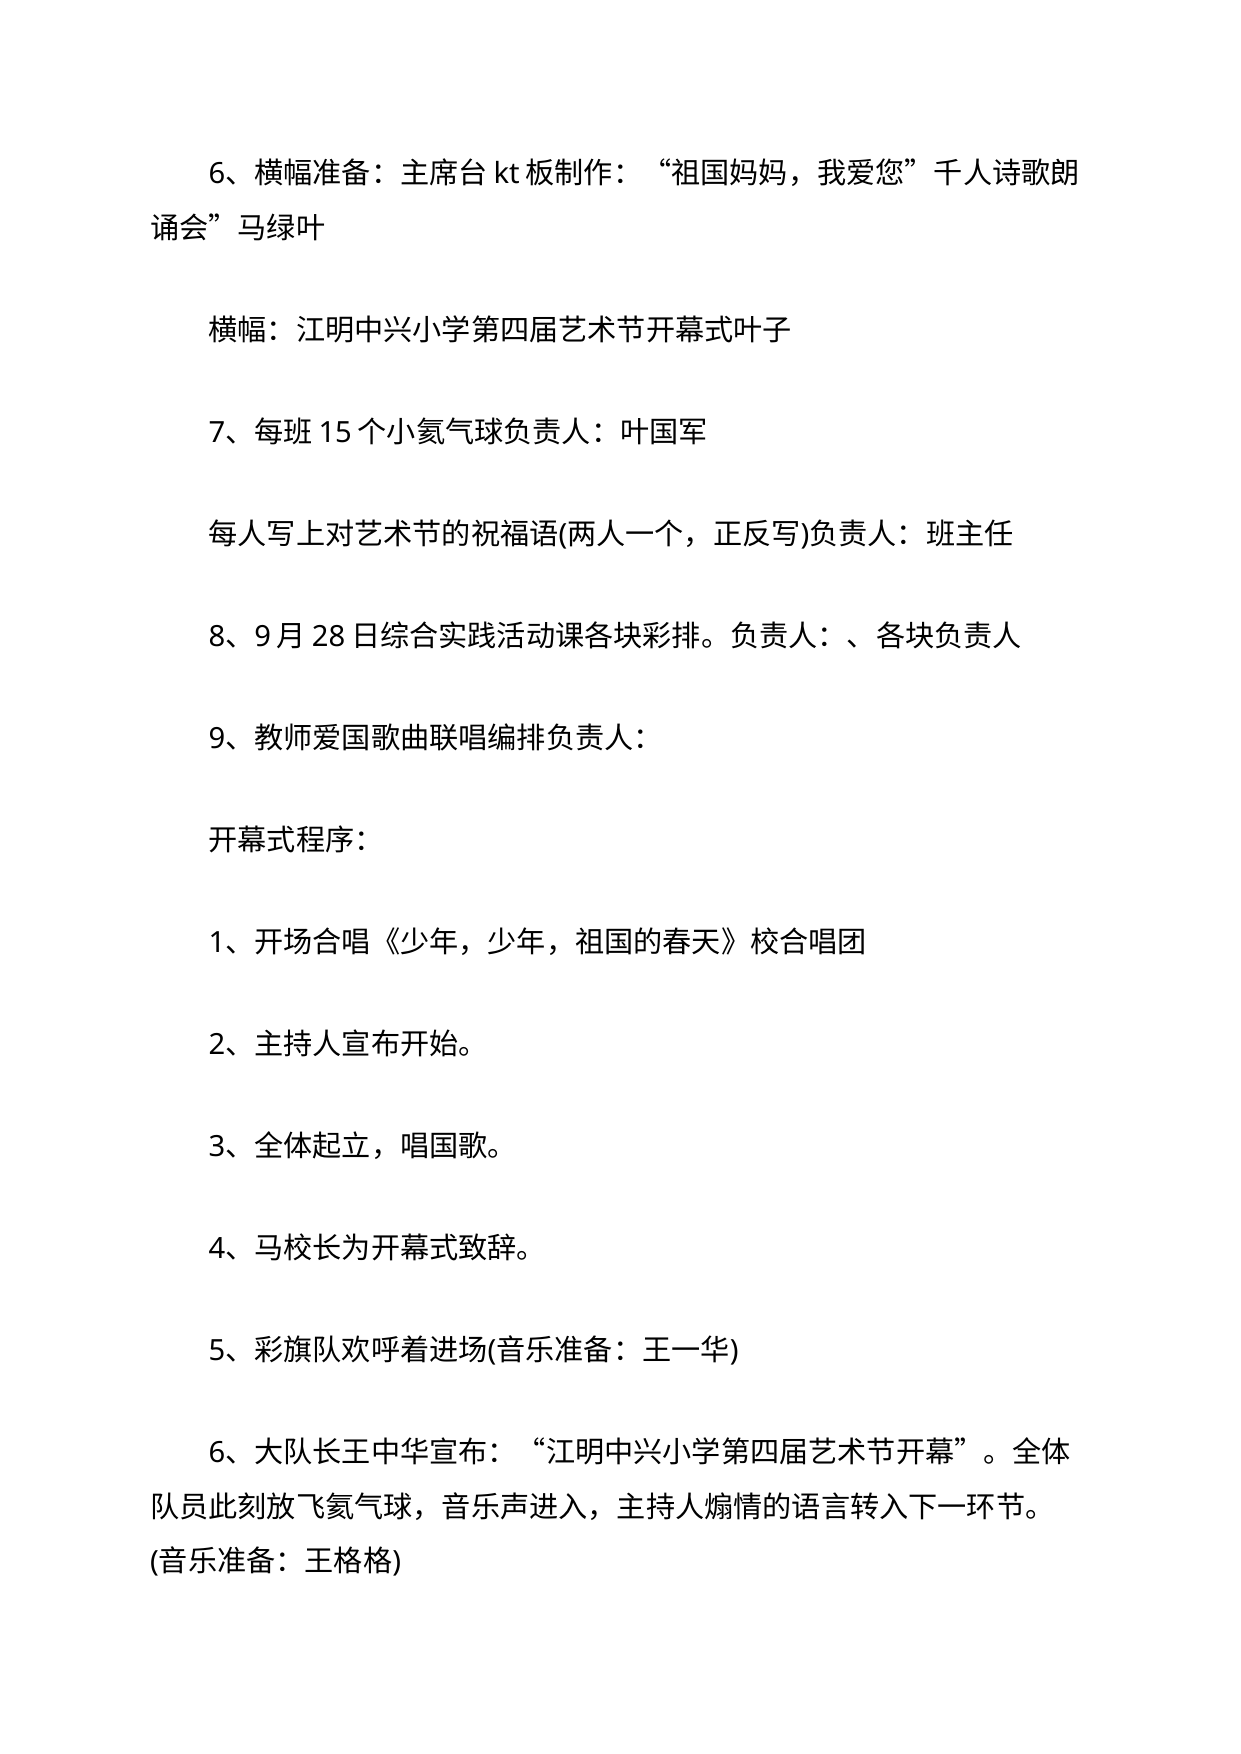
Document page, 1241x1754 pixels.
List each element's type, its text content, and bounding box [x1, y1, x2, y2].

text 3、全体起立，唱国歌。 [150, 1122, 1090, 1164]
text 横幅：江明中兴小学第四届艺术节开幕式叶子 [150, 307, 1090, 349]
text 4、马校长为开幕式致辞。 [150, 1224, 1090, 1267]
text 1、开场合唱《少年，少年，祖国的春天》校合唱团 [150, 918, 1090, 961]
text 7、每班15个小氦气球负责人：叶国军 [150, 408, 1090, 451]
text 2、主持人宣布开始。 [150, 1020, 1090, 1063]
text 8、9月28日综合实践活动课各块彩排。负责人：、各块负责人 [150, 612, 1090, 655]
text 9、教师爱国歌曲联唱编排负责人： [150, 714, 1090, 757]
text 开幕式程序： [150, 816, 1090, 859]
text 6、横幅准备：主席台kt板制作：“祖国妈妈，我爱您”千人诗歌朗诵会”马绿叶 [150, 150, 1090, 247]
text 6、大队长王中华宣布：“江明中兴小学第四届艺术节开幕”。全体队员此刻放飞氦气球，音乐声进入，主持人煽情的语言转入下一环节。(音乐准备：王格格) [150, 1428, 1090, 1580]
text 5、彩旗队欢呼着进场(音乐准备：王一华) [150, 1326, 1090, 1368]
text 每人写上对艺术节的祝福语(两人一个，正反写)负责人：班主任 [150, 511, 1090, 553]
